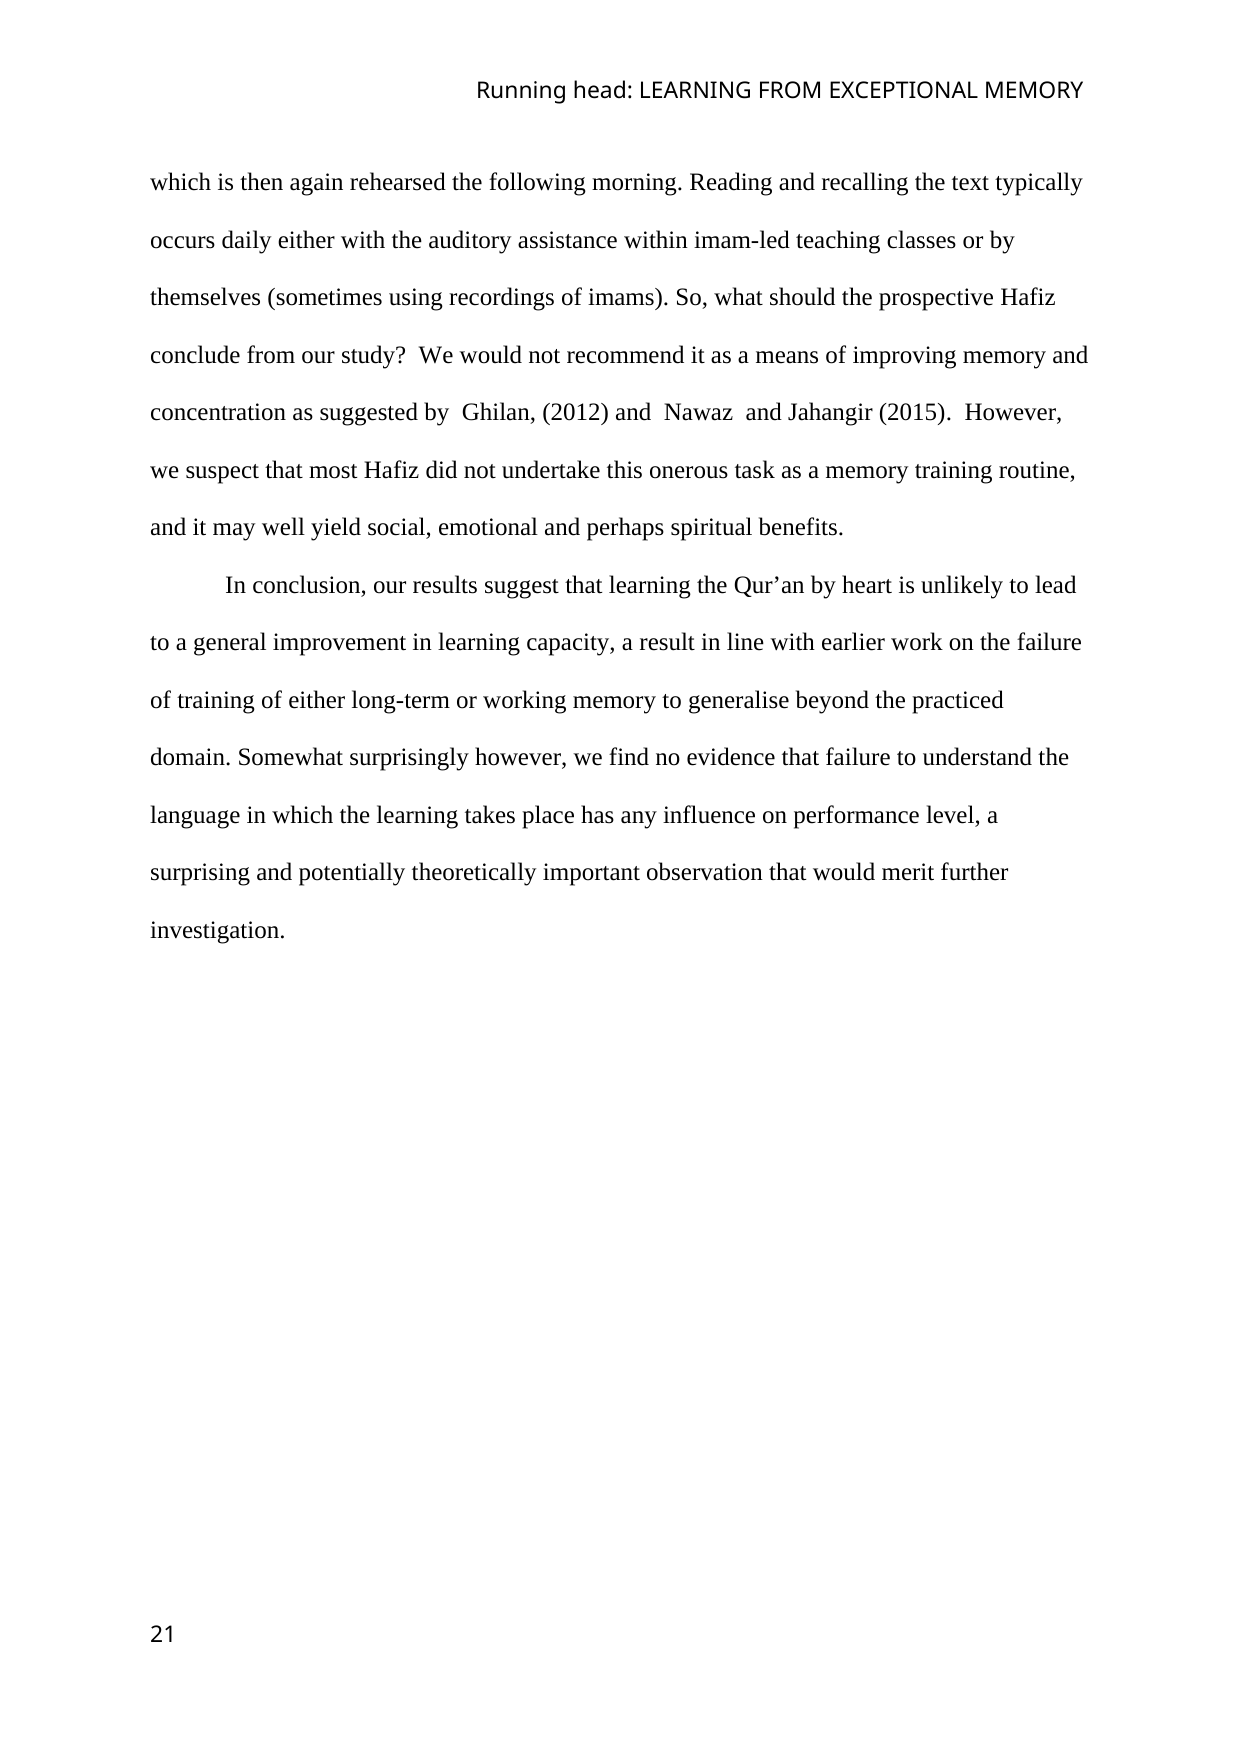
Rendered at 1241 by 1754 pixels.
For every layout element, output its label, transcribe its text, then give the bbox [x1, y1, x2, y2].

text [150, 167, 1090, 541]
text In conclusion, our results suggest that learning the Qur’an by heart is unlikely to lead to a general improvement in learning capacity, a result in line with earlier work on the failure of training of either long-term or working memory to generalise beyond the practiced domain. Somewhat surprisingly however, we find no evidence that failure to understand the language in which the learning takes place has any influence on performance level, a surprising and potentially theoretically important observation that would merit further investigation. [150, 570, 1090, 944]
